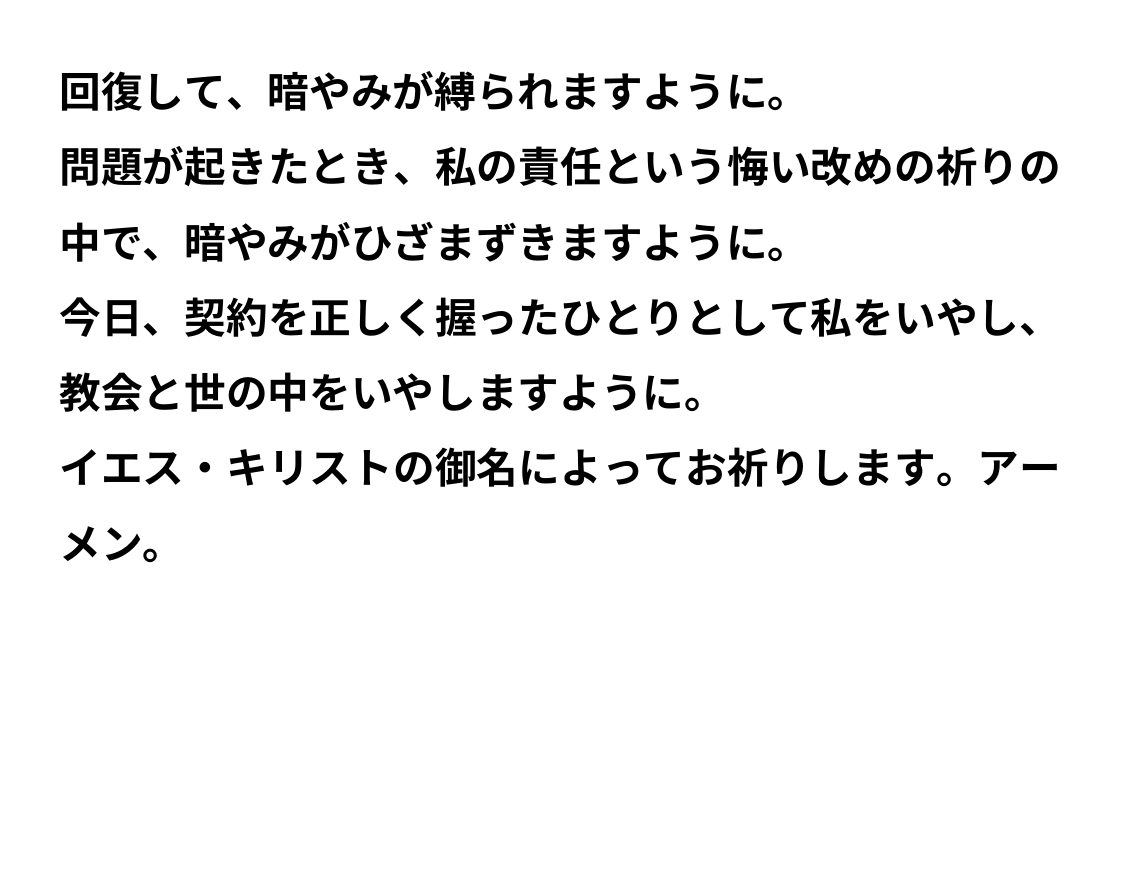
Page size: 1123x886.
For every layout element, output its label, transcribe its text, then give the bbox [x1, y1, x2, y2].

text 問題が起きたとき、私の責任という悔い改めの祈りの中で、暗やみがひざまずきますように。 [59, 134, 1063, 270]
text イエス・キリストの御名によってお祈りします。アーメン。 [59, 436, 1063, 571]
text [59, 59, 1063, 119]
text 今日、契約を正しく握ったひとりとして私をいやし、教会と世の中をいやしますように。 [59, 285, 1063, 421]
